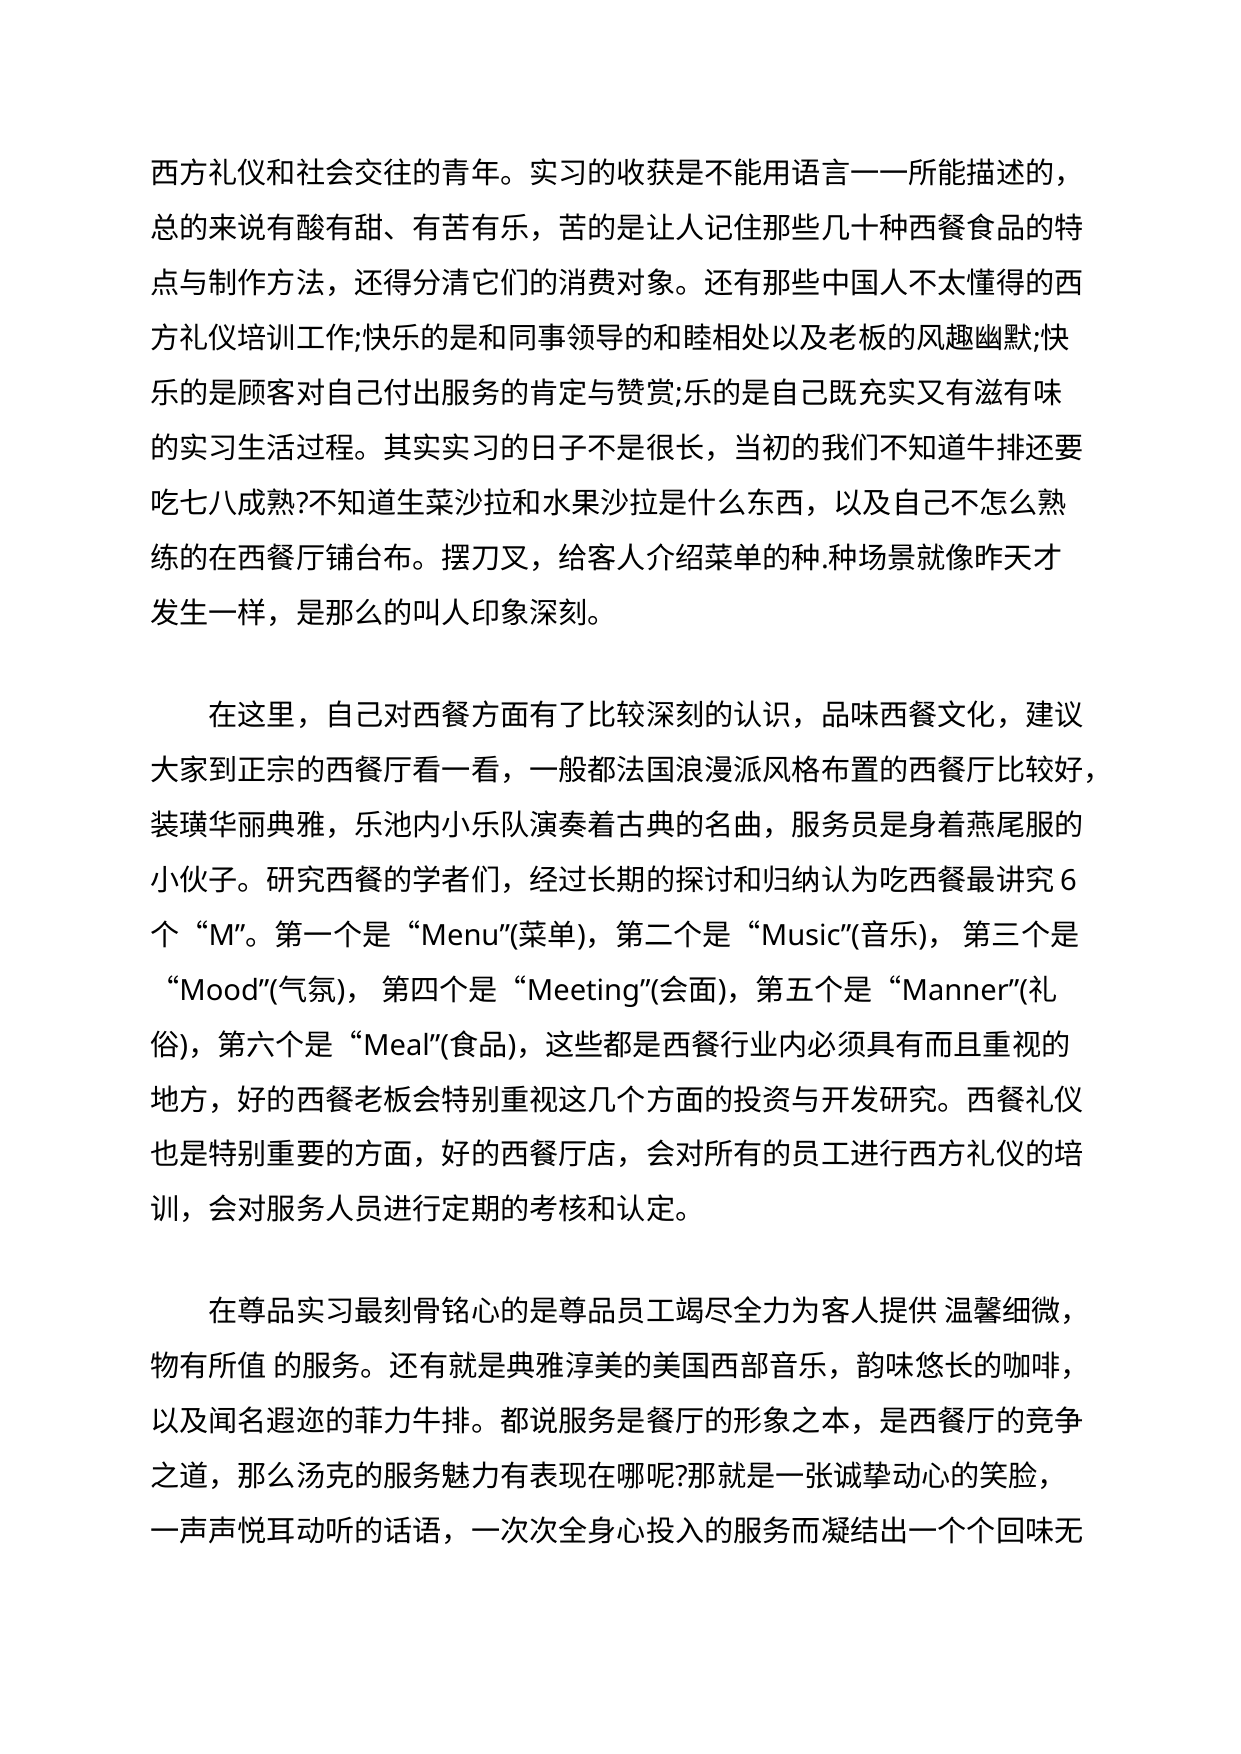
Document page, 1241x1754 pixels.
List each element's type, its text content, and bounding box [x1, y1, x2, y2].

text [150, 1288, 1090, 1549]
text 在这里，自己对西餐方面有了比较深刻的认识，品味西餐文化，建议大家到正宗的西餐厅看一看，一般都法国浪漫派风格布置的西餐厅比较好，装璜华丽典雅，乐池内小乐队演奏着古典的名曲，服务员是身着燕尾服的小伙子。研究西餐的学者们，经过长期的探讨和归纳认为吃西餐最讲究6个“M”。第一个是“Menu”(菜单)，第二个是“Music”(音乐)， 第三个是“Mood”(气氛)， 第四个是“Meeting”(会面)，第五个是“Manner”(礼俗)，第六个是“Meal”(食品)，这些都是西餐行业内必须具有而且重视的地方，好的西餐老板会特别重视这几个方面的投资与开发研究。西餐礼仪也是特别重要的方面，好的西餐厅店，会对所有的员工进行西方礼仪的培训，会对服务人员进行定期的考核和认定。 [150, 691, 1090, 1228]
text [150, 150, 1090, 632]
